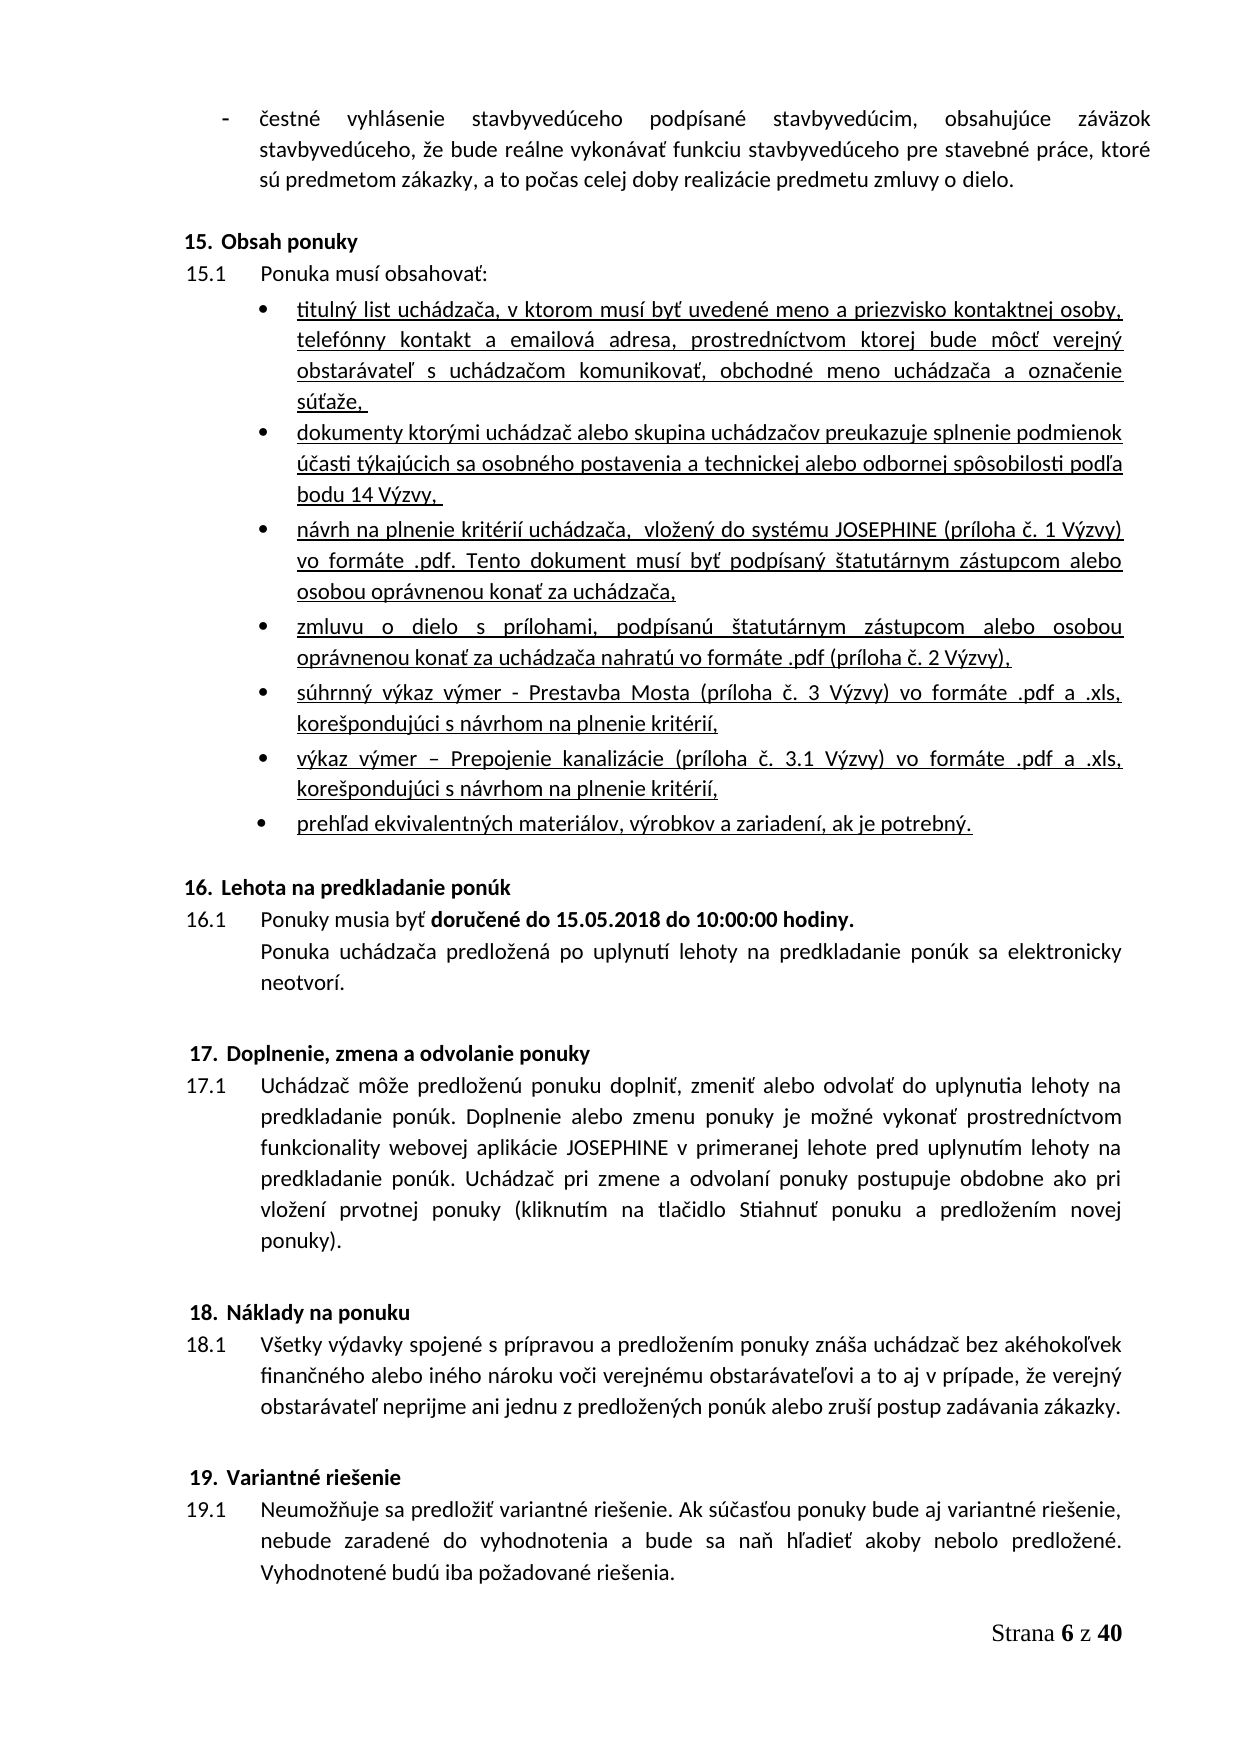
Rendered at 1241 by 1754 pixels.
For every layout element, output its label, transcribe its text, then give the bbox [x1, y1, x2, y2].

list výkaz výmer – Prepojenie kanalizácie (príloha č. 3.1 Výzvy) vo formáte .pdf a .xls, korešpondujúci s návrhom na plnenie kritérií, [259, 744, 1123, 802]
list Neumožňuje sa predložiť variantné riešenie. Ak súčasťou ponuky bude aj variantné riešenie, nebude zaradené do vyhodnotenia a bude sa naň hľadieť akoby nebolo predložené. Vyhodnotené budú iba požadované riešenia. [185, 1496, 1123, 1586]
list Ponuky musia byť doručené do 15.05.2018 do 10:00:00 hodiny. [185, 905, 1123, 933]
list návrh na plnenie kritérií uchádzača, vložený do systému JOSEPHINE (príloha č. 1 Výzvy) vo formáte .pdf. Tento dokument musí byť podpísaný štatutárnym zástupcom alebo osobou oprávnenou konať za uchádzača, [259, 515, 1123, 605]
list dokumenty ktorými uchádzač alebo skupina uchádzačov preukazuje splnenie podmienok účasti týkajúcich sa osobného postavenia a technickej alebo odbornej spôsobilosti podľa bodu 14 Výzvy, [259, 418, 1123, 508]
list Všetky výdavky spojené s prípravou a predložením ponuky znáša uchádzač bez akéhokoľvek finančného alebo iného nároku voči verejnému obstarávateľovi a to aj v prípade, že verejný obstarávateľ neprijme ani jednu z predložených ponúk alebo zruší postup zadávania zákazky. [185, 1330, 1123, 1420]
list Uchádzač môže predloženú ponuku doplniť, zmeniť alebo odvolať do uplynutia lehoty na predkladanie ponúk. Doplnenie alebo zmenu ponuky je možné vykonať prostredníctvom funkcionality webovej aplikácie JOSEPHINE v primeranej lehote pred uplynutím lehoty na predkladanie ponúk. Uchádzač pri zmene a odvolaní ponuky postupuje obdobne ako pri vložení prvotnej ponuky (kliknutím na tlačidlo Stiahnuť ponuku a predložením novej ponuky). [185, 1071, 1123, 1254]
list čestné vyhlásenie stavbyvedúceho podpísané stavbyvedúcim, obsahujúce záväzok stavbyvedúceho, že bude reálne vykonávať funkciu stavbyvedúceho pre stavebné práce, ktoré sú predmetom zákazky, a to počas celej doby realizácie predmetu zmluvy o dielo. [222, 104, 1152, 193]
list titulný list uchádzača, v ktorom musí byť uvedené meno a priezvisko kontaktnej osoby, telefónny kontakt a emailová adresa, prostredníctvom ktorej bude môcť verejný obstarávateľ s uchádzačom komunikovať, obchodné meno uchádzača a označenie súťaže, [259, 295, 1123, 415]
subtitle Obsah ponuky [184, 227, 1123, 255]
list zmluvu o dielo s prílohami, podpísanú štatutárnym zástupcom alebo osobou oprávnenou konať za uchádzača nahratú vo formáte .pdf (príloha č. 2 Výzvy), [259, 612, 1123, 671]
list súhrnný výkaz výmer - Prestavba Mosta (príloha č. 3 Výzvy) vo formáte .pdf a .xls, korešpondujúci s návrhom na plnenie kritérií, [259, 678, 1123, 737]
subtitle Variantné riešenie [189, 1463, 1123, 1491]
list Ponuka musí obsahovať: [185, 259, 1152, 287]
list prehľad ekvivalentných materiálov, výrobkov a zariadení, ak je potrebný. [257, 809, 1152, 838]
subtitle Náklady na ponuku [189, 1298, 1123, 1326]
subtitle Lehota na predkladanie ponúk [184, 873, 1123, 901]
text Ponuka uchádzača predložená po uplynutí lehoty na predkladanie ponúk sa elektronicky neotvorí. [260, 937, 1123, 996]
subtitle Doplnenie, zmena a odvolanie ponuky [189, 1039, 1123, 1067]
